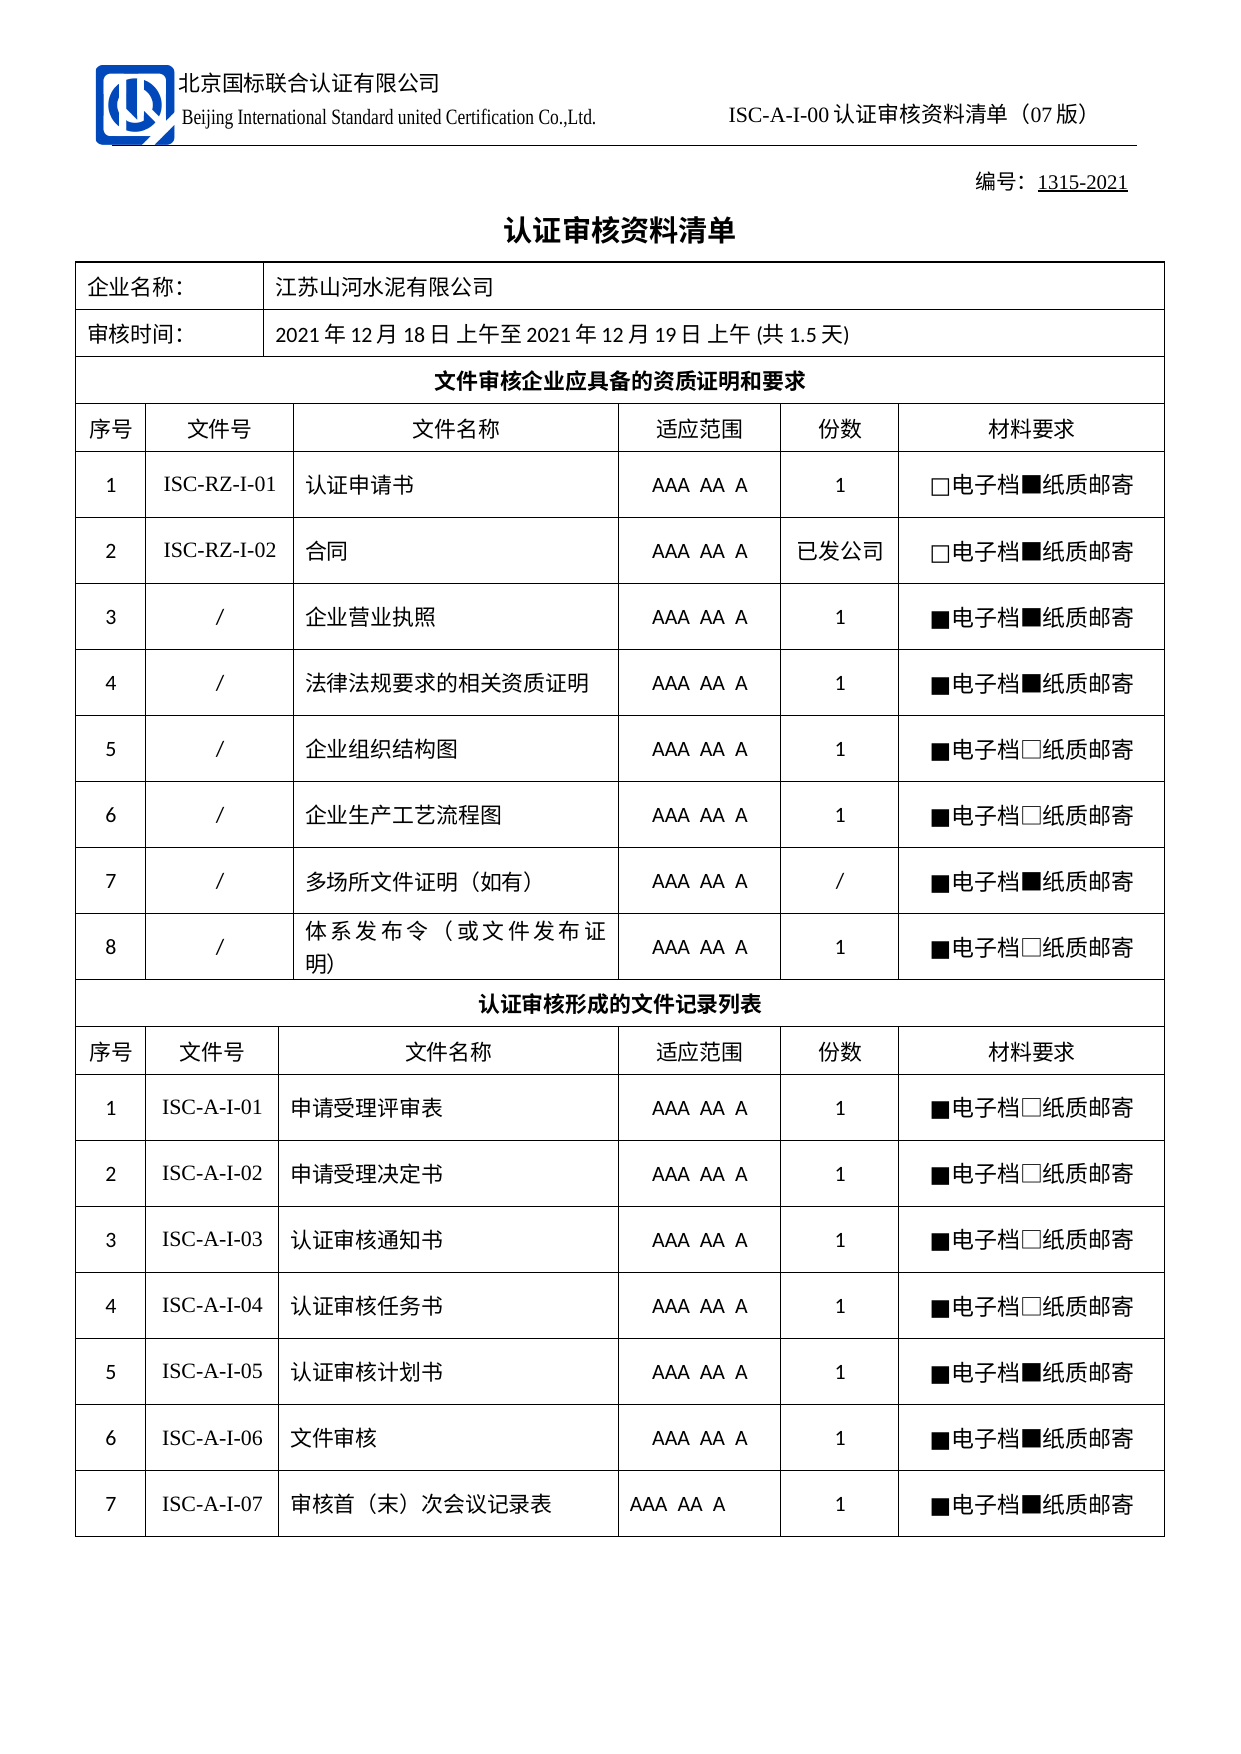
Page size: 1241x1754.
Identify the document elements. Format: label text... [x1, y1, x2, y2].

table_cell 6 [76, 782, 145, 847]
table_cell 8 [76, 914, 145, 979]
table_cell 份数 [781, 1027, 898, 1073]
table_cell ISC-RZ-I-01 [146, 452, 293, 517]
table_cell 1 [76, 1075, 145, 1139]
text 认证审核资料清单 [112, 196, 1128, 261]
table_cell 1 [781, 1141, 898, 1206]
table_cell AAA AA A [619, 1141, 780, 1206]
table_cell ■电子档□纸质邮寄 [899, 1075, 1164, 1139]
table_cell 1 [781, 1471, 898, 1536]
table_cell ISC-A-I-03 [146, 1207, 278, 1272]
table_cell 认证审核任务书 [279, 1273, 618, 1338]
table_cell ■电子档■纸质邮寄 [899, 1471, 1164, 1536]
table_cell AAA AA A [619, 1405, 780, 1470]
table_cell 合同 [294, 518, 618, 583]
table_cell 申请受理决定书 [279, 1141, 618, 1206]
table_cell 1 [781, 782, 898, 847]
table_cell ■电子档□纸质邮寄 [899, 1141, 1164, 1206]
table_cell ISC-RZ-I-02 [146, 518, 293, 583]
table_cell 材料要求 [899, 404, 1164, 451]
table_cell 份数 [781, 404, 898, 451]
table_cell AAA AA A [619, 1075, 780, 1139]
table_cell ■电子档■纸质邮寄 [899, 650, 1164, 715]
table_cell AAA AA A [619, 1207, 780, 1272]
table_cell 1 [781, 452, 898, 517]
table_cell AAA AA A [619, 782, 780, 847]
table_cell AAA AA A [619, 914, 780, 979]
table_cell 体系发布令（或文件发布证明） [294, 914, 618, 979]
table_cell / [146, 848, 293, 913]
table_cell 申请受理评审表 [279, 1075, 618, 1139]
table_cell 3 [76, 1207, 145, 1272]
table_cell 5 [76, 1339, 145, 1404]
table_cell AAA AA A [619, 1471, 780, 1536]
table_cell 6 [76, 1405, 145, 1470]
table_cell AAA AA A [619, 584, 780, 649]
table_cell 法律法规要求的相关资质证明 [294, 650, 618, 715]
table_cell AAA AA A [619, 518, 780, 583]
table_cell / [146, 650, 293, 715]
table_cell AAA AA A [619, 452, 780, 517]
table_cell 5 [76, 716, 145, 781]
table_cell AAA AA A [619, 1273, 780, 1338]
table_cell □电子档■纸质邮寄 [899, 452, 1164, 517]
table_cell 适应范围 [619, 404, 780, 451]
table_cell ■电子档□纸质邮寄 [899, 1207, 1164, 1272]
table_cell 1 [781, 1405, 898, 1470]
table_cell 认证审核形成的文件记录列表 [76, 980, 1164, 1026]
table_cell 4 [76, 650, 145, 715]
table_cell 文件审核企业应具备的资质证明和要求 [76, 357, 1164, 403]
table_cell 文件号 [146, 404, 293, 451]
table_cell ■电子档□纸质邮寄 [899, 1273, 1164, 1338]
table_cell 序号 [76, 404, 145, 451]
table_cell AAA AA A [619, 716, 780, 781]
table_cell 1 [781, 716, 898, 781]
table_cell ■电子档■纸质邮寄 [899, 848, 1164, 913]
table_cell 2 [76, 1141, 145, 1206]
table_cell 适应范围 [619, 1027, 780, 1073]
table_cell 文件审核 [279, 1405, 618, 1470]
table_cell ISC-A-I-07 [146, 1471, 278, 1536]
table_cell / [146, 584, 293, 649]
table_cell ISC-A-I-06 [146, 1405, 278, 1470]
table_cell 材料要求 [899, 1027, 1164, 1073]
table_cell 1 [781, 1207, 898, 1272]
table_cell AAA AA A [619, 1339, 780, 1404]
table_cell 1 [76, 452, 145, 517]
table_cell / [146, 914, 293, 979]
table_cell 企业营业执照 [294, 584, 618, 649]
table_cell ISC-A-I-02 [146, 1141, 278, 1206]
table_cell 2 [76, 518, 145, 583]
table_cell ■电子档□纸质邮寄 [899, 914, 1164, 979]
table_cell 2021年12月18日 上午至2021年12月19日 上午 (共1.5天) [264, 310, 1164, 356]
table_cell ISC-A-I-04 [146, 1273, 278, 1338]
table_cell 企业生产工艺流程图 [294, 782, 618, 847]
table_cell ■电子档■纸质邮寄 [899, 584, 1164, 649]
table_header 企业名称： [76, 263, 263, 309]
table_cell 1 [781, 584, 898, 649]
table_cell 4 [76, 1273, 145, 1338]
table_header 江苏山河水泥有限公司 [264, 263, 1164, 309]
table_cell 7 [76, 848, 145, 913]
table_cell 文件名称 [279, 1027, 618, 1073]
table_cell 认证审核计划书 [279, 1339, 618, 1404]
table_cell 7 [76, 1471, 145, 1536]
table_cell AAA AA A [619, 650, 780, 715]
table_cell 1 [781, 650, 898, 715]
table_cell 文件名称 [294, 404, 618, 451]
table_cell ■电子档■纸质邮寄 [899, 1405, 1164, 1470]
table_cell 审核时间： [76, 310, 263, 356]
table_cell 文件号 [146, 1027, 278, 1073]
table_cell 企业组织结构图 [294, 716, 618, 781]
table_cell 1 [781, 914, 898, 979]
table_cell ■电子档□纸质邮寄 [899, 716, 1164, 781]
table_cell ■电子档■纸质邮寄 [899, 1339, 1164, 1404]
table_cell / [781, 848, 898, 913]
table_cell / [146, 782, 293, 847]
table_cell 序号 [76, 1027, 145, 1073]
picture [95, 65, 175, 145]
table_cell 认证申请书 [294, 452, 618, 517]
table_cell 1 [781, 1273, 898, 1338]
table_cell ISC-A-I-01 [146, 1075, 278, 1139]
table_cell 认证审核通知书 [279, 1207, 618, 1272]
table_cell ■电子档□纸质邮寄 [899, 782, 1164, 847]
table_cell 3 [76, 584, 145, 649]
table_cell 已发公司 [781, 518, 898, 583]
table_cell AAA AA A [619, 848, 780, 913]
table_cell 审核首（末）次会议记录表 [279, 1471, 618, 1536]
text 编号：1315-2021 [112, 164, 1128, 196]
table_cell 1 [781, 1339, 898, 1404]
table_cell □电子档■纸质邮寄 [899, 518, 1164, 583]
table_cell 多场所文件证明（如有） [294, 848, 618, 913]
table_cell 1 [781, 1075, 898, 1139]
table_cell ISC-A-I-05 [146, 1339, 278, 1404]
table_cell / [146, 716, 293, 781]
